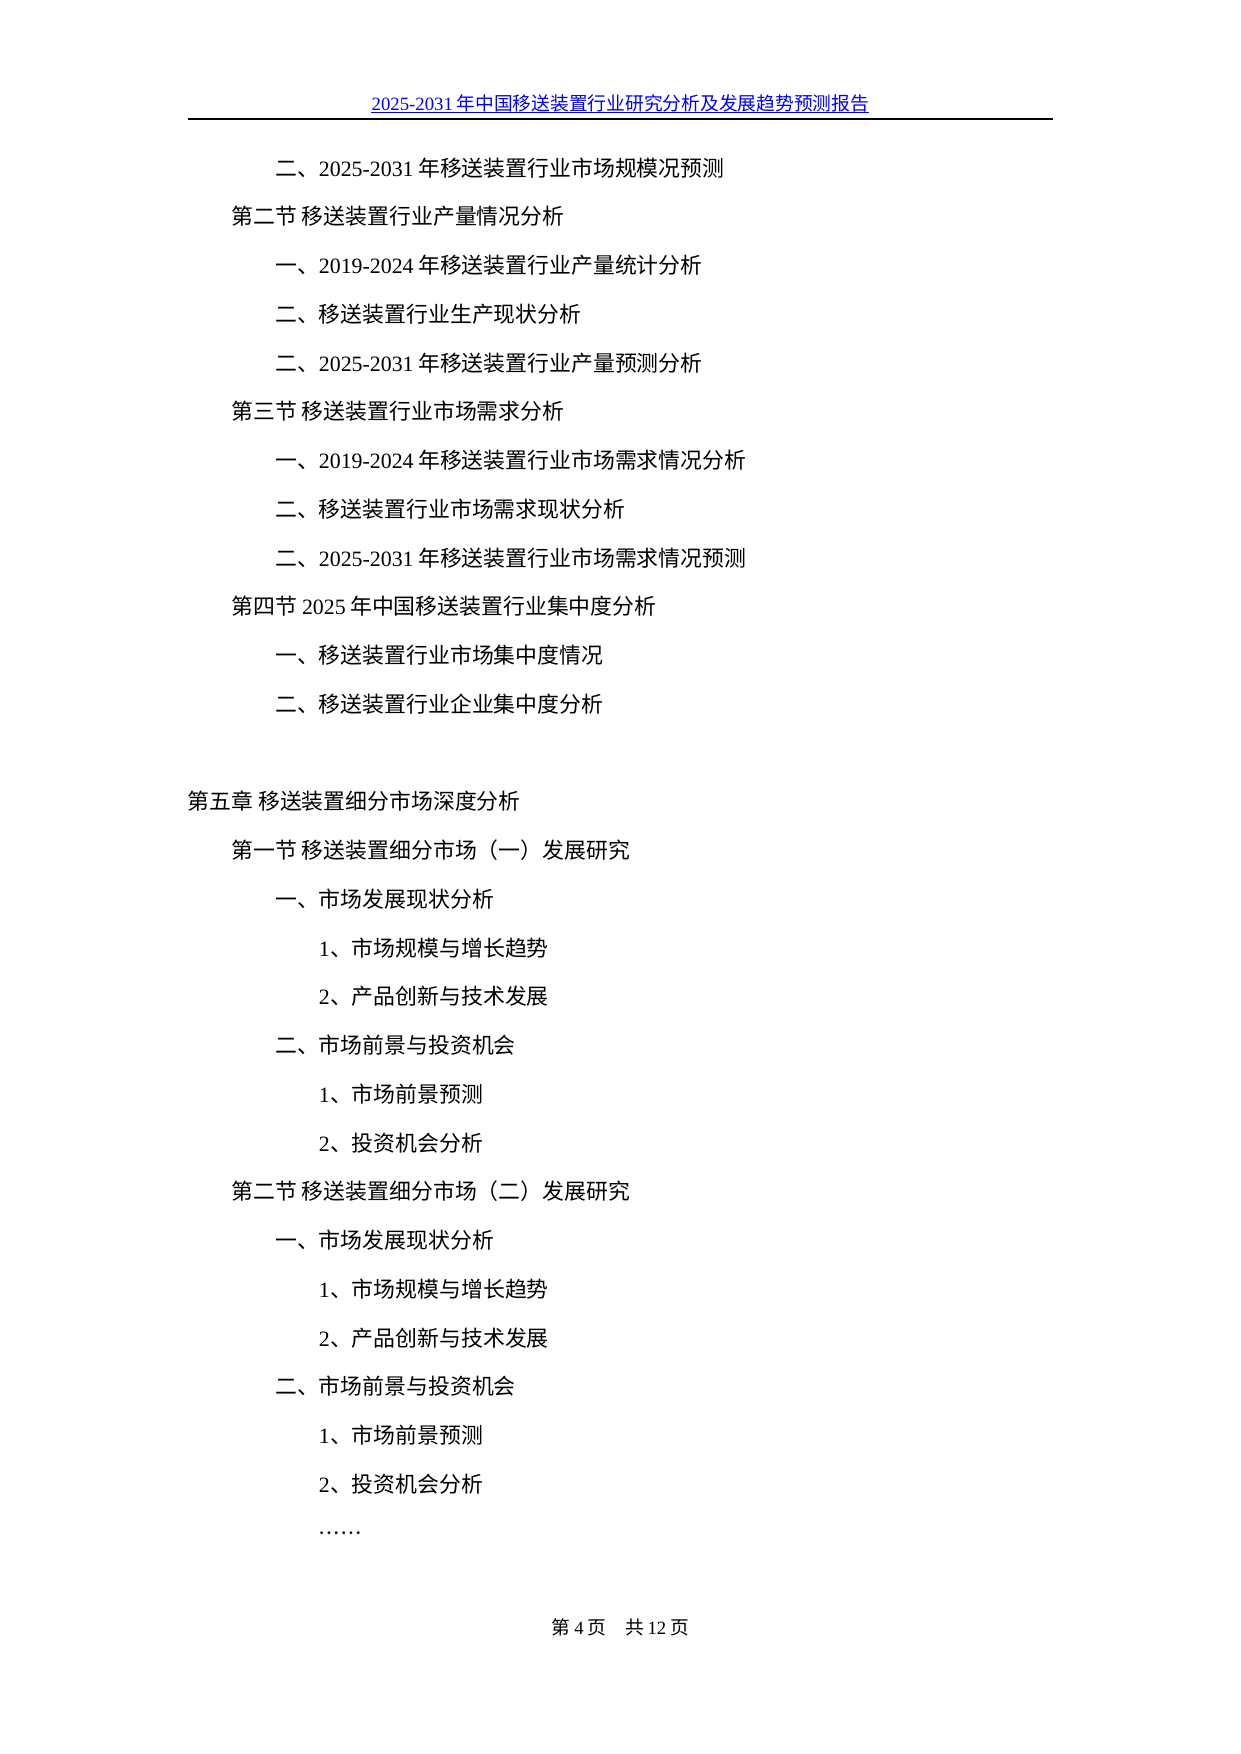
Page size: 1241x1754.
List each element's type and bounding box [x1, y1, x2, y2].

text [187, 150, 1053, 1548]
